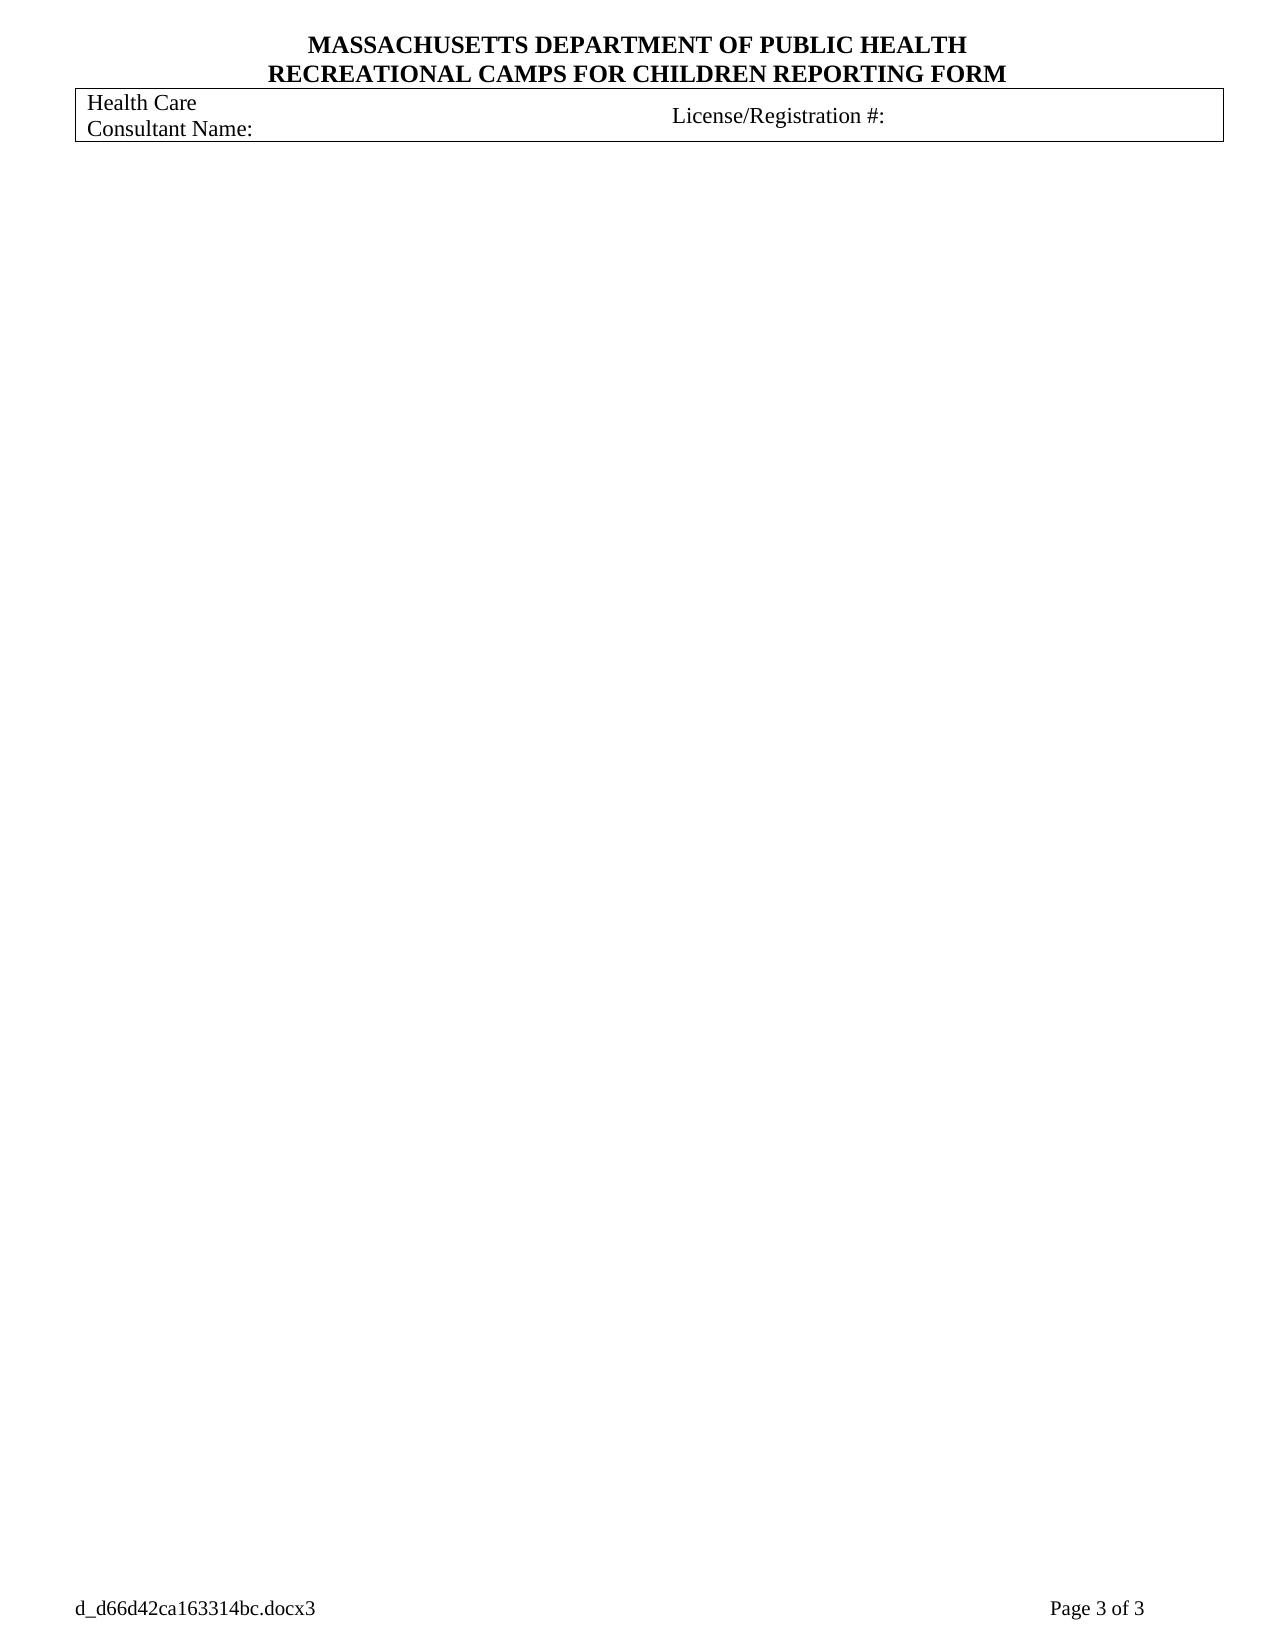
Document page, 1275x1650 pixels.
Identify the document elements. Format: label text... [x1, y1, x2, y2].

table_cell [631, 89, 661, 141]
table_cell [298, 89, 631, 141]
table_cell [1123, 89, 1223, 141]
table_cell Health Care Consultant Name: [76, 89, 297, 141]
table_cell License/Registration #: [661, 89, 912, 141]
table_cell [912, 89, 1123, 141]
